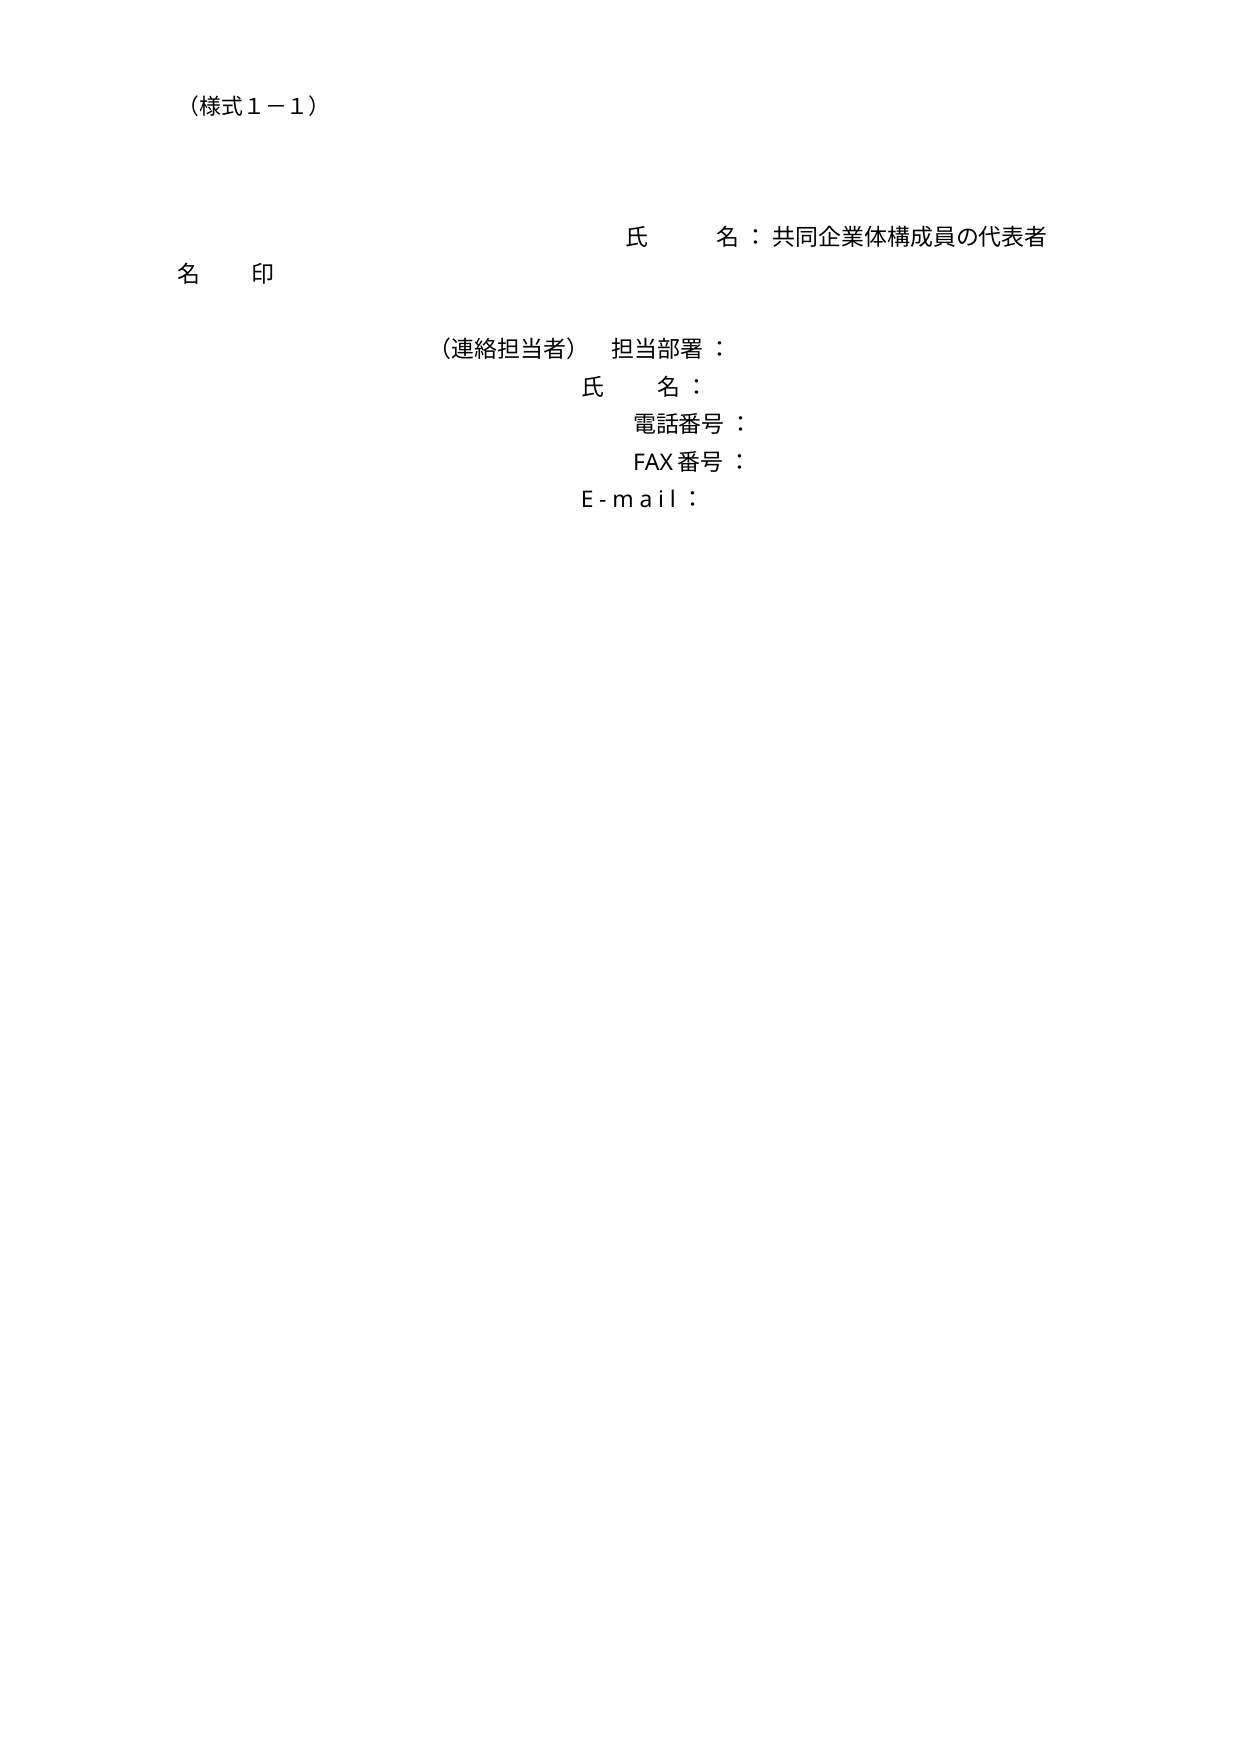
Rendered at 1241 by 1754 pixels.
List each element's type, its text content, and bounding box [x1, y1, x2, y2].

text 氏 名 ： 共同企業体構成員の代表者名 印 [177, 217, 1063, 292]
text FAX番号 ： [280, 442, 1063, 479]
text 電話番号 ： [280, 404, 1063, 442]
text E-mail ： [177, 479, 1063, 517]
text （連絡担当者） 担当部署 ： [280, 329, 1063, 367]
text 氏 名 ： [280, 367, 1063, 404]
